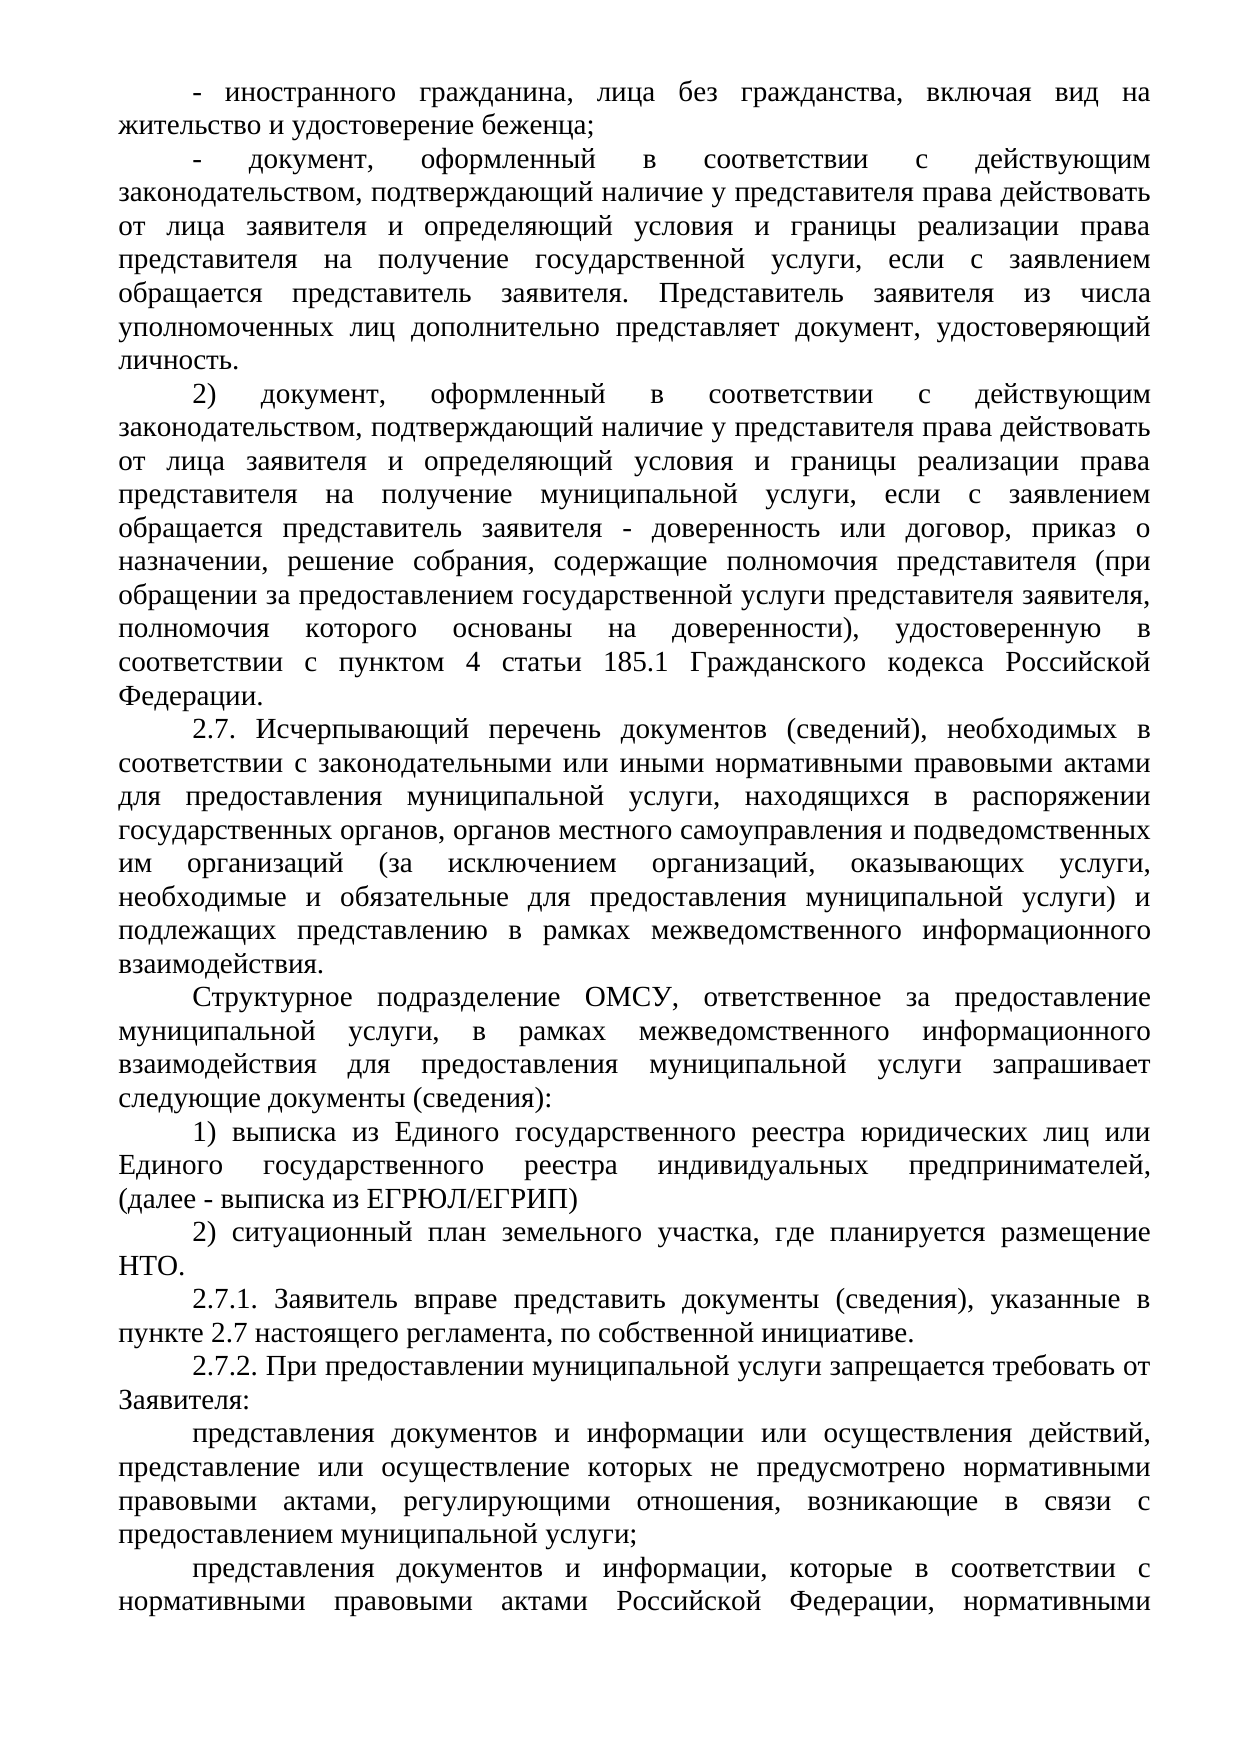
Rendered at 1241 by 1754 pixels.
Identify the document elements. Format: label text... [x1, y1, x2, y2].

text 2.7. Исчерпывающий перечень документов (сведений), необходимых в соответствии с законодательными или иными нормативными правовыми актами для предоставления муниципальной услуги, находящихся в распоряжении государственных органов, органов местного самоуправления и подведомственных им организаций (за исключением организаций, оказывающих услуги, необходимые и обязательные для предоставления муниципальной услуги) и подлежащих представлению в рамках межведомственного информационного взаимодействия. [118, 711, 1152, 979]
text Структурное подразделение ОМСУ, ответственное за предоставление муниципальной услуги, в рамках межведомственного информационного взаимодействия для предоставления муниципальной услуги запрашивает следующие документы (сведения): [118, 979, 1152, 1114]
text - документ, оформленный в соответствии с действующим законодательством, подтверждающий наличие у представителя права действовать от лица заявителя и определяющий условия и границы реализации права представителя на получение государственной услуги, если с заявлением обращается представитель заявителя. Представитель заявителя из числа уполномоченных лиц дополнительно представляет документ, удостоверяющий личность. [118, 141, 1152, 376]
text представления документов и информации или осуществления действий, представление или осуществление которых не предусмотрено нормативными правовыми актами, регулирующими отношения, возникающие в связи с предоставлением муниципальной услуги; [118, 1416, 1152, 1550]
text - иностранного гражданина, лица без гражданства, включая вид на жительство и удостоверение беженца; [118, 74, 1152, 141]
text 2.7.2. При предоставлении муниципальной услуги запрещается требовать от Заявителя: [118, 1348, 1152, 1416]
text 1) выписка из Единого государственного реестра юридических лиц или Единого государственного реестра индивидуальных предпринимателей, (далее - выписка из ЕГРЮЛ/ЕГРИП) [118, 1114, 1152, 1214]
text 2) ситуационный план земельного участка, где планируется размещение НТО. [118, 1214, 1152, 1281]
text 2.7.1. Заявитель вправе представить документы (сведения), указанные в пункте 2.7 настоящего регламента, по собственной инициативе. [118, 1281, 1152, 1348]
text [118, 1550, 1152, 1617]
text 2) документ, оформленный в соответствии с действующим законодательством, подтверждающий наличие у представителя права действовать от лица заявителя и определяющий условия и границы реализации права представителя на получение муниципальной услуги, если с заявлением обращается представитель заявителя - доверенность или договор, приказ о назначении, решение собрания, содержащие полномочия представителя (при обращении за предоставлением государственной услуги представителя заявителя, полномочия которого основаны на доверенности), удостоверенную в соответствии с пунктом 4 статьи 185.1 Гражданского кодекса Российской Федерации. [118, 376, 1152, 711]
